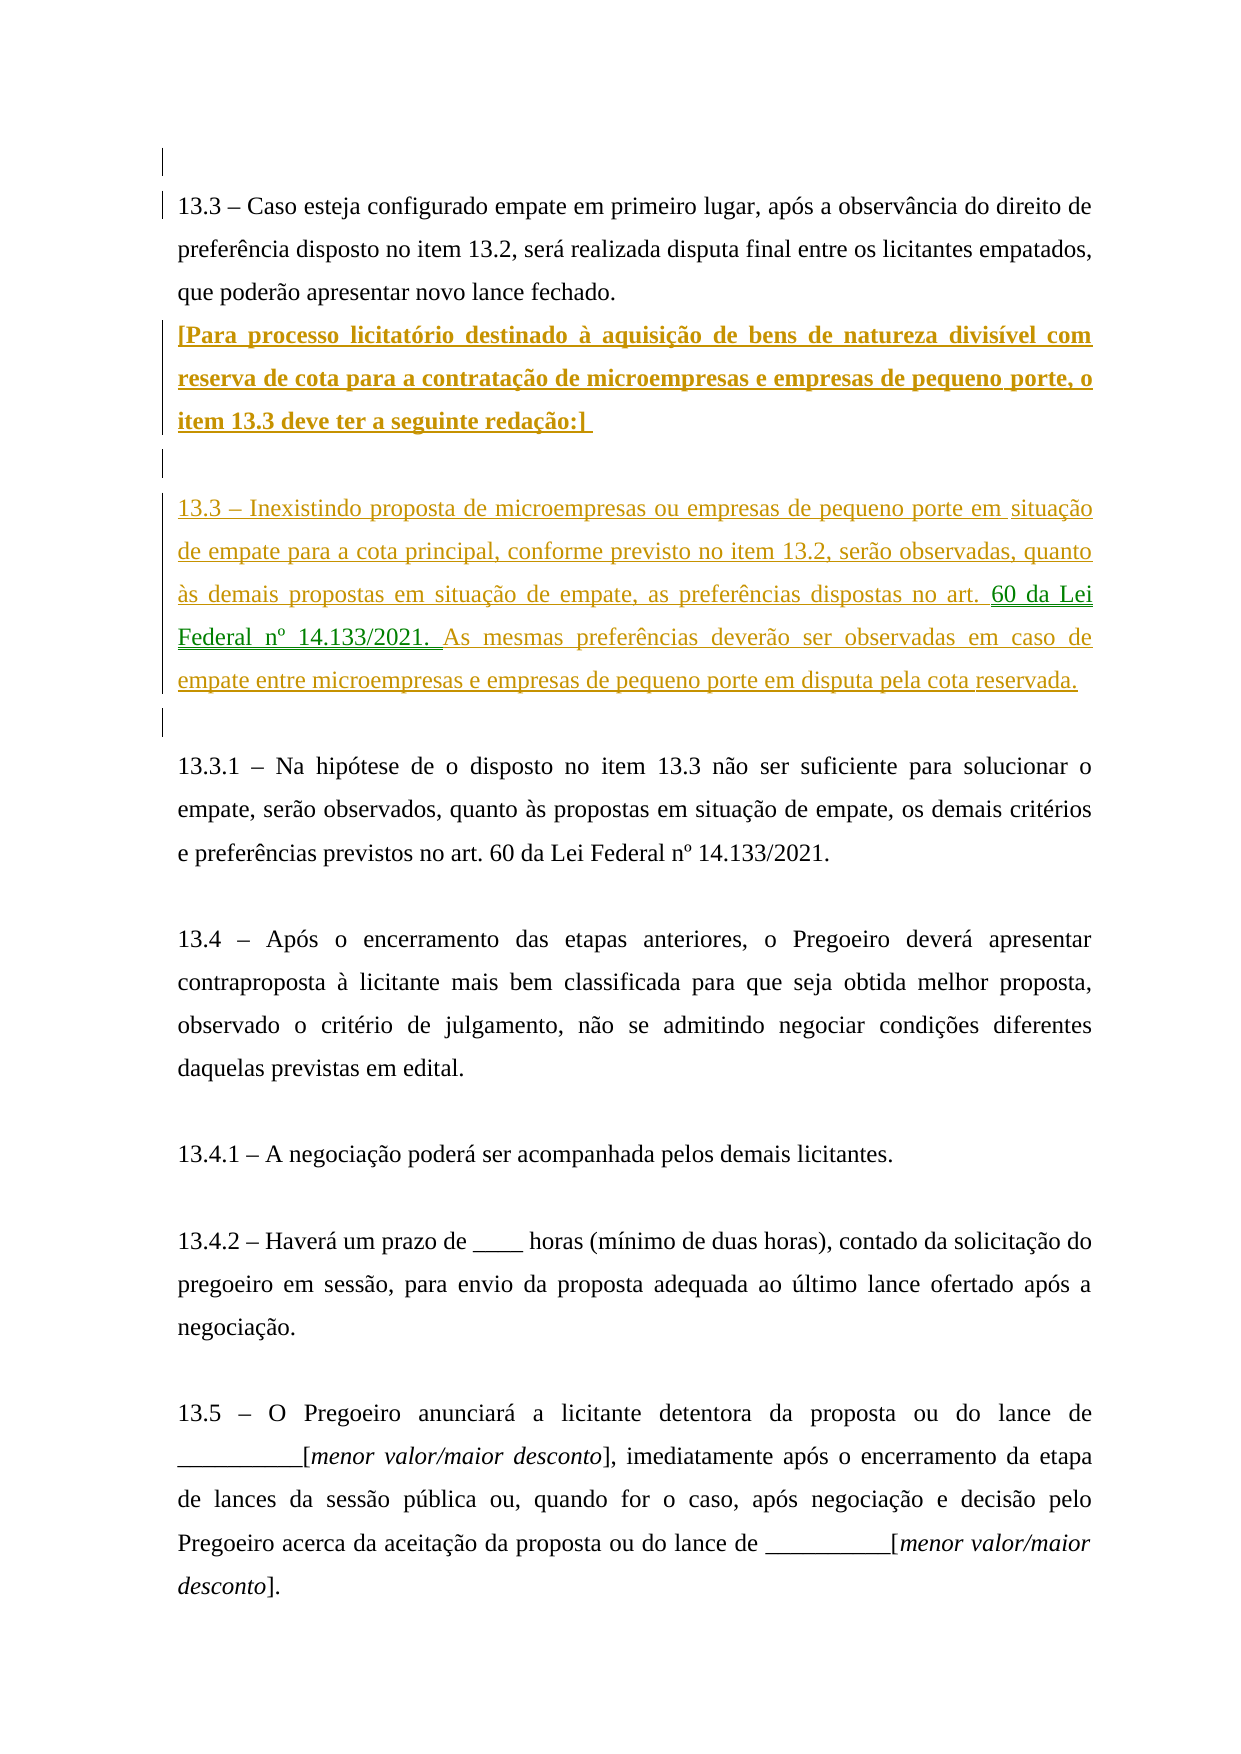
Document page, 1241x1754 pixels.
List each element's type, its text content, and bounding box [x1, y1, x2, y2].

text 13.3 – Caso esteja configurado empate em primeiro lugar, após a observância do direito de preferência disposto no item 13.2, será realizada disputa final entre os licitantes empatados, que poderão apresentar novo lance fechado. [177, 191, 1093, 306]
text 13.4.1 – A negociação poderá ser acompanhada pelos demais licitantes. [177, 1139, 1093, 1168]
text 13.4 – Após o encerramento das etapas anteriores, o Pregoeiro deverá apresentar contraproposta à licitante mais bem classificada para que seja obtida melhor proposta, observado o critério de julgamento, não se admitindo negociar condições diferentes daquelas previstas em edital. [177, 924, 1093, 1082]
text 13.4.2 – Haverá um prazo de ____ horas (mínimo de duas horas), contado da solicitação do pregoeiro em sessão, para envio da proposta adequada ao último lance ofertado após a negociação. [177, 1226, 1093, 1341]
text 13.5 – O Pregoeiro anunciará a licitante detentora da proposta ou do lance de __________[menor valor/maior desconto], imediatamente após o encerramento da etapa de lances da sessão pública ou, quando for o caso, após negociação e decisão pelo Pregoeiro acerca da aceitação da proposta ou do lance de __________[menor valor/maior desconto]. [177, 1398, 1093, 1599]
text 13.3.1 – Na hipótese de o disposto no item 13.3 não ser suficiente para solucionar o empate, serão observados, quanto às propostas em situação de empate, os demais critérios e preferências previstos no art. 60 da Lei Federal nº 14.133/2021. [177, 751, 1093, 866]
